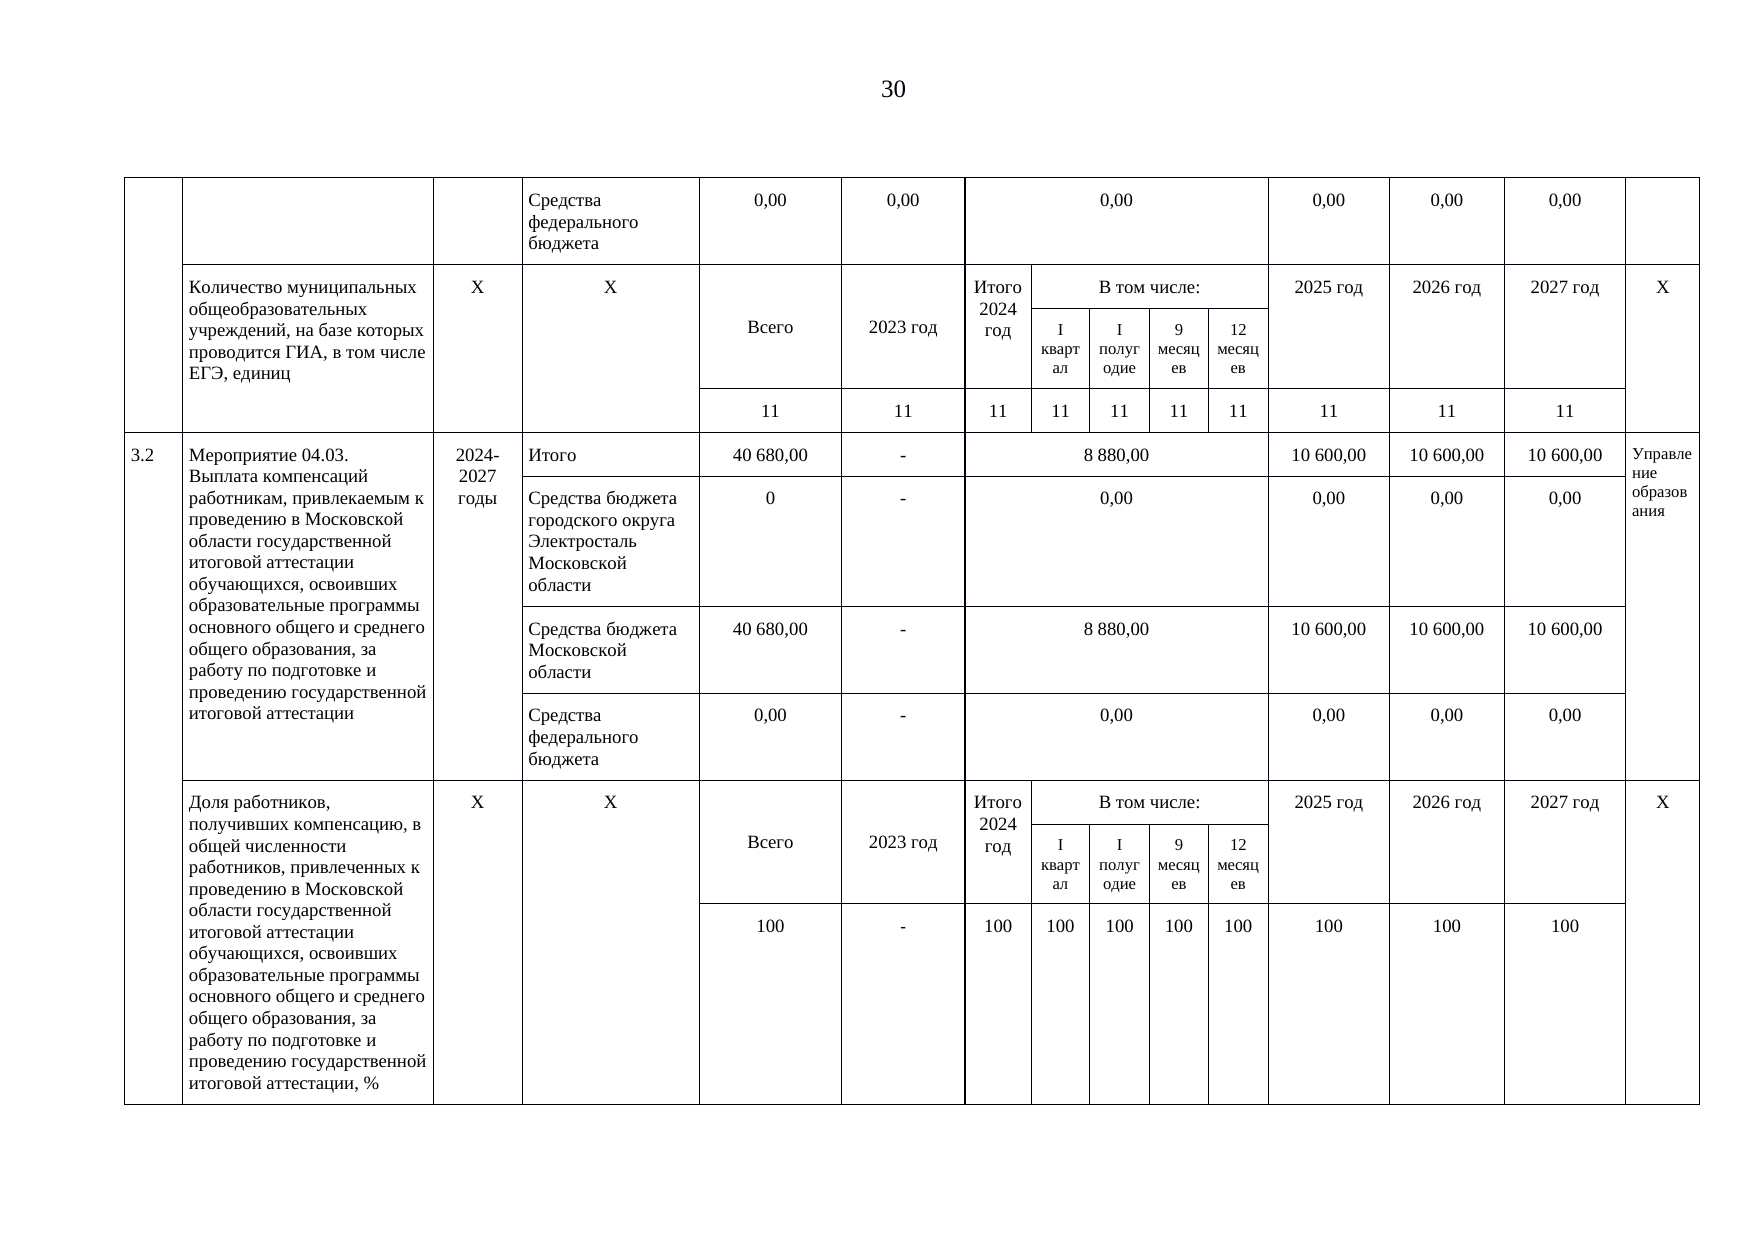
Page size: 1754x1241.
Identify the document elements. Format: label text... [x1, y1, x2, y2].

table_cell 11 [700, 389, 841, 432]
table_cell - [842, 694, 964, 780]
table_cell X [523, 265, 699, 432]
table_cell Всего [700, 781, 841, 903]
table_cell 0 [700, 477, 841, 606]
table_cell 9 месяцев [1150, 309, 1208, 388]
table_cell X [1626, 781, 1699, 1104]
table_cell X [434, 265, 522, 432]
table_cell 0,00 [842, 178, 964, 264]
table_cell 0,00 [966, 694, 1268, 780]
table_cell 2025 год [1269, 781, 1389, 903]
table_cell Мероприятие 04.03. Выплата компенсаций работникам, привлекаемым к проведению в Московской области государственной итоговой аттестации обучающихся, освоивших образовательные программы основного общего и среднего общего образования, за работу по подготовке и проведению государственной итоговой аттестации [183, 433, 433, 780]
table_cell Количество муниципальных общеобразовательных учреждений, на базе которых проводится ГИА, в том числе ЕГЭ, единиц [183, 265, 433, 432]
table_cell 2026 год [1390, 265, 1504, 388]
table_cell Доля работников, получивших компенсацию, в общей численности работников, привлеченных к проведению в Московской области государственной итоговой аттестации обучающихся, освоивших образовательные программы основного общего и среднего общего образования, за работу по подготовке и проведению государственной итоговой аттестации, % [183, 781, 433, 1104]
table_cell 100 [1209, 904, 1268, 1104]
table_cell 100 [1150, 904, 1208, 1104]
table_cell 0,00 [1505, 477, 1625, 606]
table_cell 3.2 [125, 433, 182, 1104]
table_cell 0,00 [966, 477, 1268, 606]
table_cell 8 880,00 [966, 607, 1268, 693]
table_cell - [842, 904, 964, 1104]
table_cell 0,00 [1269, 178, 1389, 264]
table_cell Средства бюджета Московской области [523, 607, 699, 693]
table_cell I квартал [1032, 309, 1089, 388]
table_cell 0,00 [700, 694, 841, 780]
table_cell 10 600,00 [1505, 607, 1625, 693]
table_cell 40 680,00 [700, 433, 841, 476]
table_cell 11 [1505, 389, 1625, 432]
table_cell 11 [842, 389, 964, 432]
table_cell 2023 год [842, 781, 964, 903]
table_cell 11 [1209, 389, 1268, 432]
table_cell В том числе: [1032, 781, 1268, 823]
table_cell 0,00 [1269, 477, 1389, 606]
table_cell - [842, 477, 964, 606]
table_cell 11 [1032, 389, 1089, 432]
table_cell 2025 год [1269, 265, 1389, 388]
table_cell 9 месяцев [1150, 825, 1208, 903]
table_cell 11 [1090, 389, 1149, 432]
table_cell Всего [700, 265, 841, 388]
table_cell I квартал [1032, 825, 1089, 903]
table_cell 10 600,00 [1390, 433, 1504, 476]
table_cell 2026 год [1390, 781, 1504, 903]
table_cell 0,00 [966, 178, 1268, 264]
table_cell Средства бюджета городского округа Электросталь Московской области [523, 477, 699, 606]
table_cell 10 600,00 [1390, 607, 1504, 693]
table_cell 8 880,00 [966, 433, 1268, 476]
table_cell В том числе: [1032, 265, 1268, 308]
table_cell 100 [1390, 904, 1504, 1104]
table_cell I полугодие [1090, 309, 1149, 388]
table_cell 11 [1269, 389, 1389, 432]
table_cell 0,00 [1505, 178, 1625, 264]
table_cell 100 [1269, 904, 1389, 1104]
table_cell 100 [1032, 904, 1089, 1104]
table_cell 11 [966, 389, 1031, 432]
table_cell Итого 2024 год [966, 265, 1031, 388]
table_cell 0,00 [1390, 178, 1504, 264]
table_cell X [434, 781, 522, 1104]
table_cell 100 [966, 904, 1031, 1104]
table_cell 2023 год [842, 265, 964, 388]
table_cell X [1626, 265, 1699, 432]
table_cell 100 [1505, 904, 1625, 1104]
table_cell 10 600,00 [1269, 433, 1389, 476]
table_cell - [842, 607, 964, 693]
table_cell 2024-2027 годы [434, 433, 522, 780]
table_cell 40 680,00 [700, 607, 841, 693]
table_cell 100 [700, 904, 841, 1104]
table_cell 10 600,00 [1269, 607, 1389, 693]
table_cell 0,00 [1390, 694, 1504, 780]
table_cell X [523, 781, 699, 1104]
table_cell - [842, 433, 964, 476]
table_cell 100 [1090, 904, 1149, 1104]
table_cell 10 600,00 [1505, 433, 1625, 476]
table_cell 0,00 [1390, 477, 1504, 606]
table_cell Итого [523, 433, 699, 476]
table_cell 2027 год [1505, 265, 1625, 388]
table_cell 12 месяцев [1209, 309, 1268, 388]
table_cell 11 [1390, 389, 1504, 432]
table_cell 0,00 [1269, 694, 1389, 780]
table_cell 11 [1150, 389, 1208, 432]
table_cell Средства федерального бюджета [523, 178, 699, 264]
table_cell Итого 2024 год [966, 781, 1031, 903]
table_cell 2027 год [1505, 781, 1625, 903]
table_cell I полугодие [1090, 825, 1149, 903]
table_cell Средства федерального бюджета [523, 694, 699, 780]
table_cell Управление образования [1626, 433, 1699, 780]
table_cell 0,00 [700, 178, 841, 264]
table_cell 12 месяцев [1209, 825, 1268, 903]
table_cell 0,00 [1505, 694, 1625, 780]
